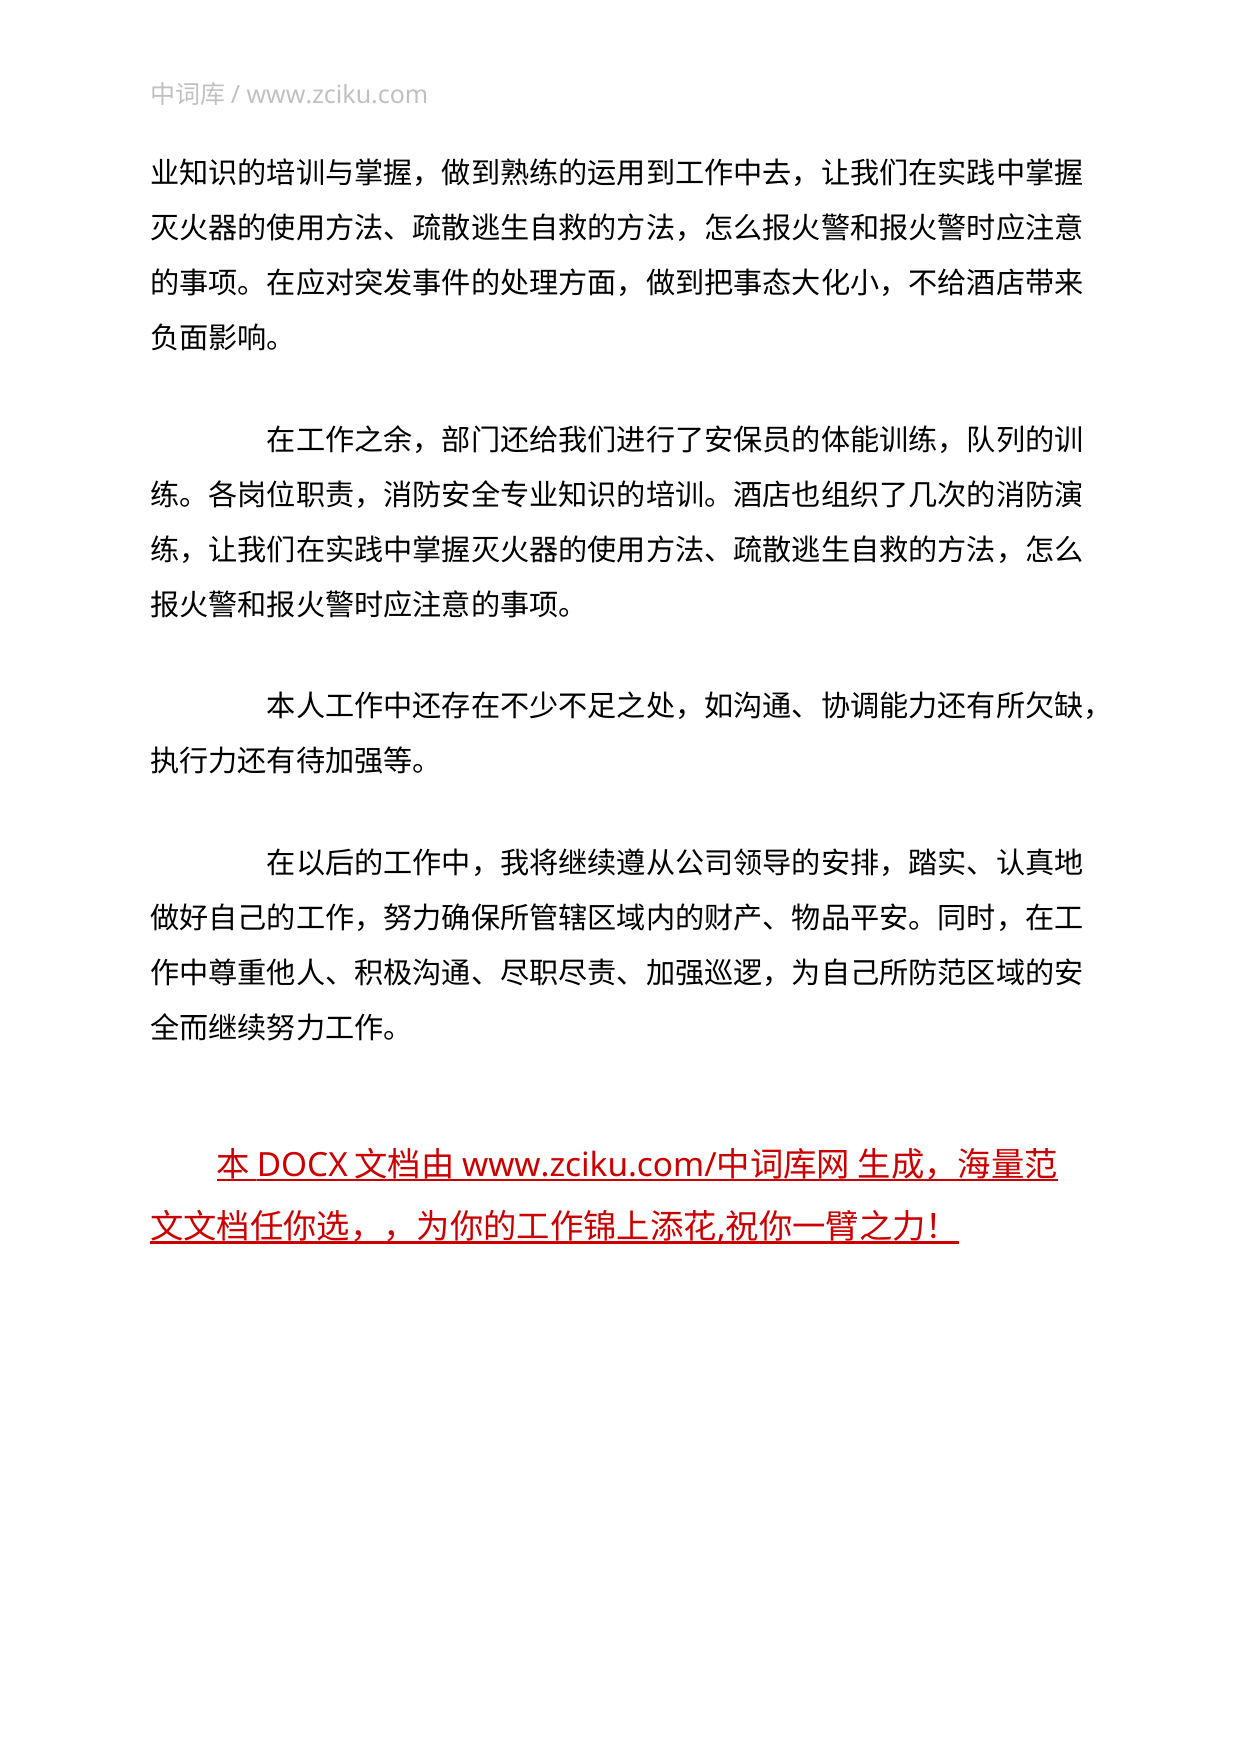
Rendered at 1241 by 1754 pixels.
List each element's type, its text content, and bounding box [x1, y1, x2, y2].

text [150, 150, 1090, 357]
text 本DOCX文档由 www.zciku.com/中词库网 生成，海量范文文档任你选，，为你的工作锦上添花,祝你一臂之力！ [150, 1137, 1090, 1248]
text 在工作之余，部门还给我们进行了安保员的体能训练，队列的训练。各岗位职责，消防安全专业知识的培训。酒店也组织了几次的消防演练，让我们在实践中掌握灭火器的使用方法、疏散逃生自救的方法，怎么报火警和报火警时应注意的事项。 [150, 416, 1090, 623]
text 本人工作中还存在不少不足之处，如沟通、协调能力还有所欠缺，执行力还有待加强等。 [150, 683, 1090, 780]
text 在以后的工作中，我将继续遵从公司领导的安排，踏实、认真地做好自己的工作，努力确保所管辖区域内的财产、物品平安。同时，在工作中尊重他人、积极沟通、尽职尽责、加强巡逻，为自己所防范区域的安全而继续努力工作。 [150, 839, 1090, 1047]
